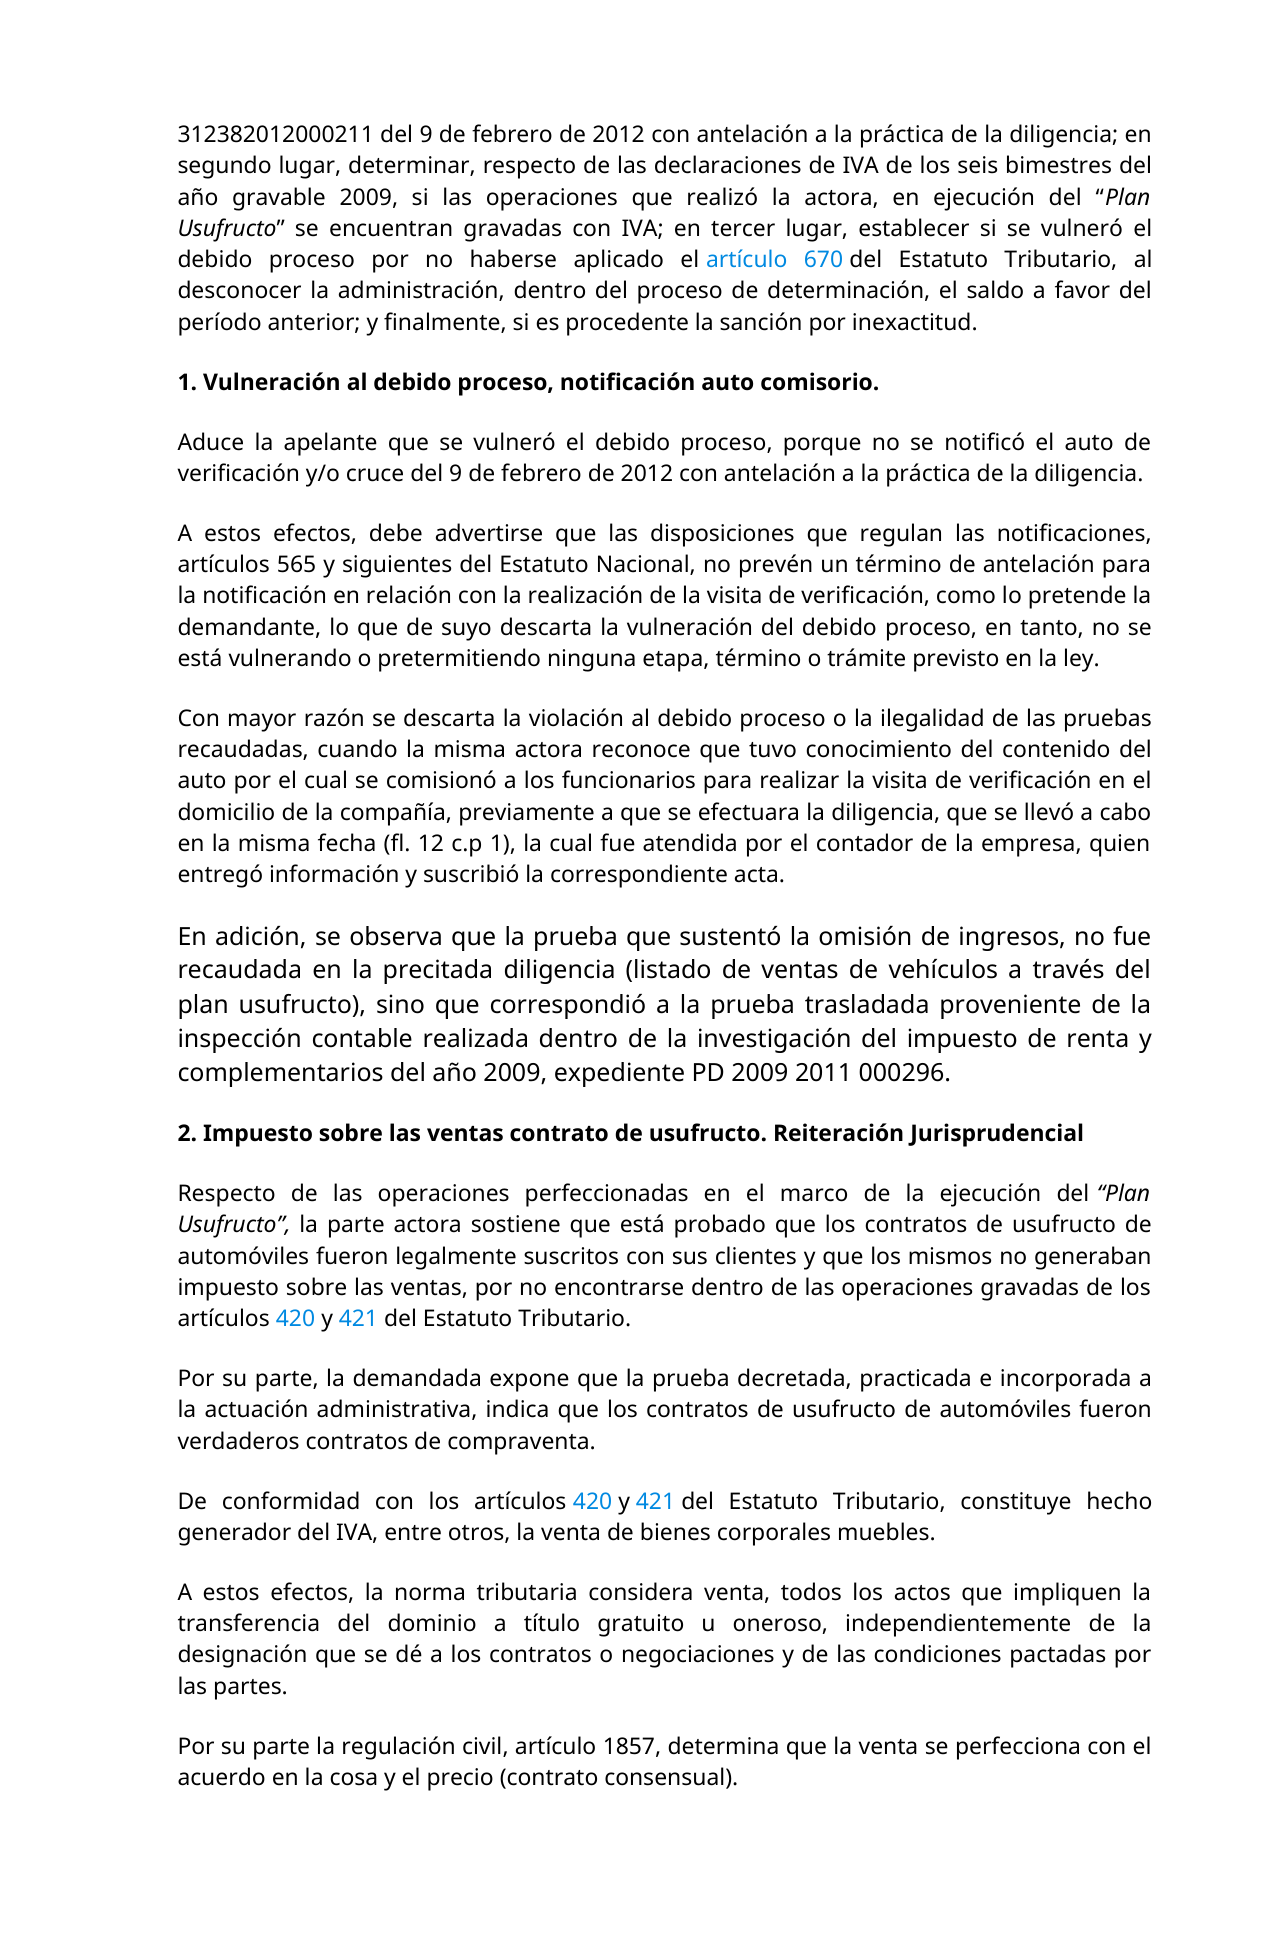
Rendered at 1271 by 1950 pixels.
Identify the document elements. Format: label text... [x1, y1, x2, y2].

text Por su parte, la demandada expone que la prueba decretada, practicada e incorporada a la actuación administrativa, indica que los contratos de usufructo de automóviles fueron verdaderos contratos de compraventa. [177, 1362, 1153, 1456]
text A estos efectos, debe advertirse que las disposiciones que regulan las notificaciones, artículos 565 y siguientes del Estatuto Nacional, no prevén un término de antelación para la notificación en relación con la realización de la visita de verificación, como lo pretende la demandante, lo que de suyo descarta la vulneración del debido proceso, en tanto, no se está vulnerando o pretermitiendo ninguna etapa, término o trámite previsto en la ley. [177, 517, 1153, 673]
text Con mayor razón se descarta la violación al debido proceso o la ilegalidad de las pruebas recaudadas, cuando la misma actora reconoce que tuvo conocimiento del contenido del auto por el cual se comisionó a los funcionarios para realizar la visita de verificación en el domicilio de la compañía, previamente a que se efectuara la diligencia, que se llevó a cabo en la misma fecha (fl. 12 c.p 1), la cual fue atendida por el contador de la empresa, quien entregó información y suscribió la correspondiente acta. [177, 702, 1153, 889]
text Por su parte la regulación civil, artículo 1857, determina que la venta se perfecciona con el acuerdo en la cosa y el precio (contrato consensual). [177, 1730, 1153, 1792]
text De conformidad con los artículos 420 y 421 del Estatuto Tributario, constituye hecho generador del IVA, entre otros, la venta de bienes corporales muebles. [177, 1485, 1153, 1547]
text En adición, se observa que la prueba que sustentó la omisión de ingresos, no fue recaudada en la precitada diligencia (listado de ventas de vehículos a través del plan usufructo), sino que correspondió a la prueba trasladada proveniente de la inspección contable realizada dentro de la investigación del impuesto de renta y complementarios del año 2009, expediente PD 2009 2011 000296. [177, 918, 1153, 1088]
text 2. Impuesto sobre las ventas contrato de usufructo. Reiteración Jurisprudencial [177, 1117, 1153, 1148]
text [177, 118, 1153, 337]
text 1. Vulneración al debido proceso, notificación auto comisorio. [177, 366, 1153, 397]
text Respecto de las operaciones perfeccionadas en el marco de la ejecución del “Plan Usufructo”, la parte actora sostiene que está probado que los contratos de usufructo de automóviles fueron legalmente suscritos con sus clientes y que los mismos no generaban impuesto sobre las ventas, por no encontrarse dentro de las operaciones gravadas de los artículos 420 y 421 del Estatuto Tributario. [177, 1177, 1153, 1333]
text Aduce la apelante que se vulneró el debido proceso, porque no se notificó el auto de verificación y/o cruce del 9 de febrero de 2012 con antelación a la práctica de la diligencia. [177, 426, 1153, 488]
text A estos efectos, la norma tributaria considera venta, todos los actos que impliquen la transferencia del dominio a título gratuito u oneroso, independientemente de la designación que se dé a los contratos o negociaciones y de las condiciones pactadas por las partes. [177, 1576, 1153, 1701]
